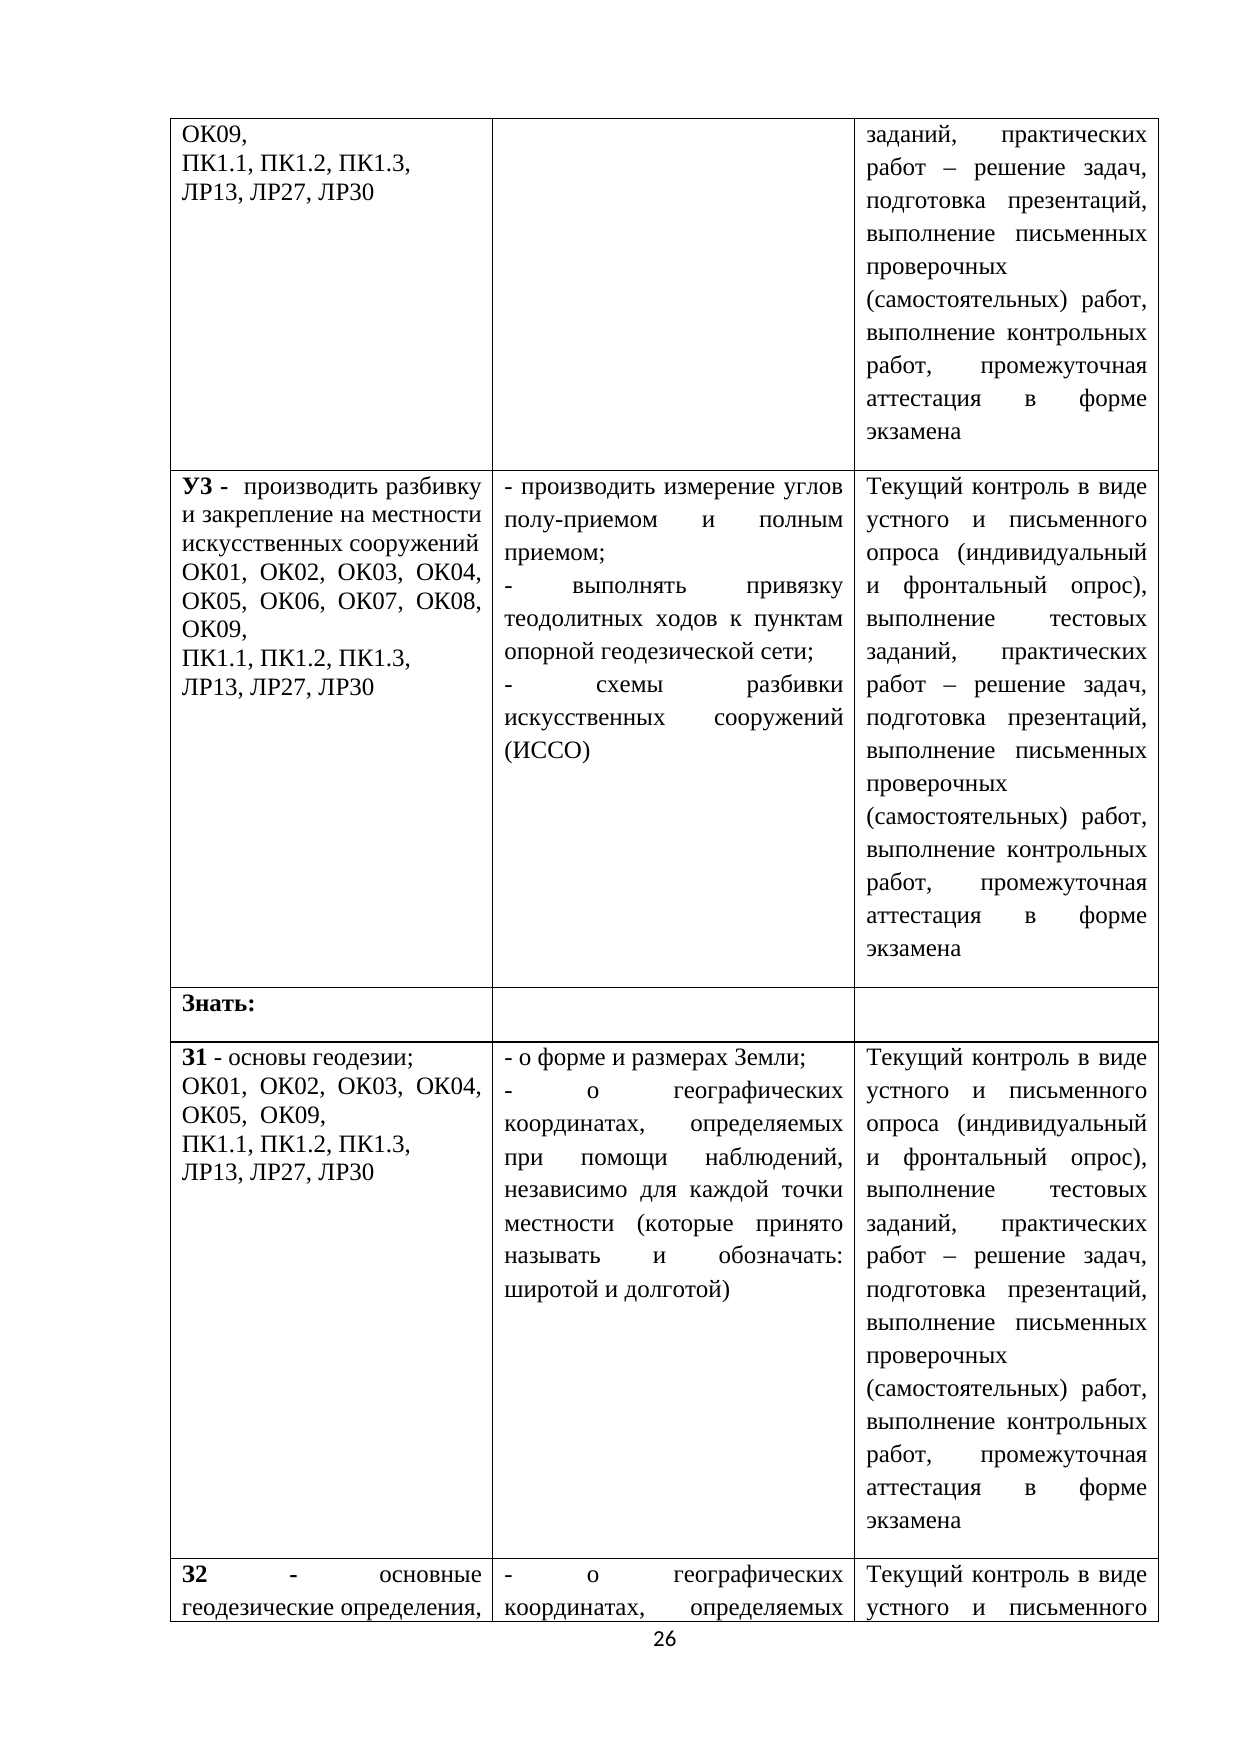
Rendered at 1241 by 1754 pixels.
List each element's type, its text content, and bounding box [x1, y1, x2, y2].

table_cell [493, 1559, 854, 1621]
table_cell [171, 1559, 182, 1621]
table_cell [855, 1559, 1158, 1621]
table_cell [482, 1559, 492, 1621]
table_cell У3 - производить разбивку и закрепление на местности искусственных сооружений ОК01, ОК02, ОК03, ОК04, ОК05, ОК06, ОК07, ОК08, ОК09, ПК1.1, ПК1.2, ПК1.3, ЛР13, ЛР27, ЛР30 [171, 471, 492, 987]
table_cell [855, 988, 1158, 1041]
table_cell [855, 119, 1158, 470]
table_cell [493, 119, 854, 470]
table_cell Знать: [171, 988, 492, 1041]
table_cell З1 - основы геодезии; ОК01, ОК02, ОК03, ОК04, ОК05, ОК09, ПК1.1, ПК1.2, ПК1.3, ЛР13, ЛР27, ЛР30 [171, 1043, 492, 1558]
table_cell - о форме и размерах Земли; - о географических координатах, определяемых при помощи наблюдений, независимо для каждой точки местности (которые принято называть и обозначать: широтой и долготой) [493, 1043, 854, 1558]
table_cell - производить измерение углов полу-приемом и полным приемом; - выполнять привязку теодолитных ходов к пунктам опорной геодезической сети; - схемы разбивки искусственных сооружений (ИССО) [493, 471, 854, 987]
table_cell [493, 988, 854, 1041]
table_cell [171, 119, 492, 470]
